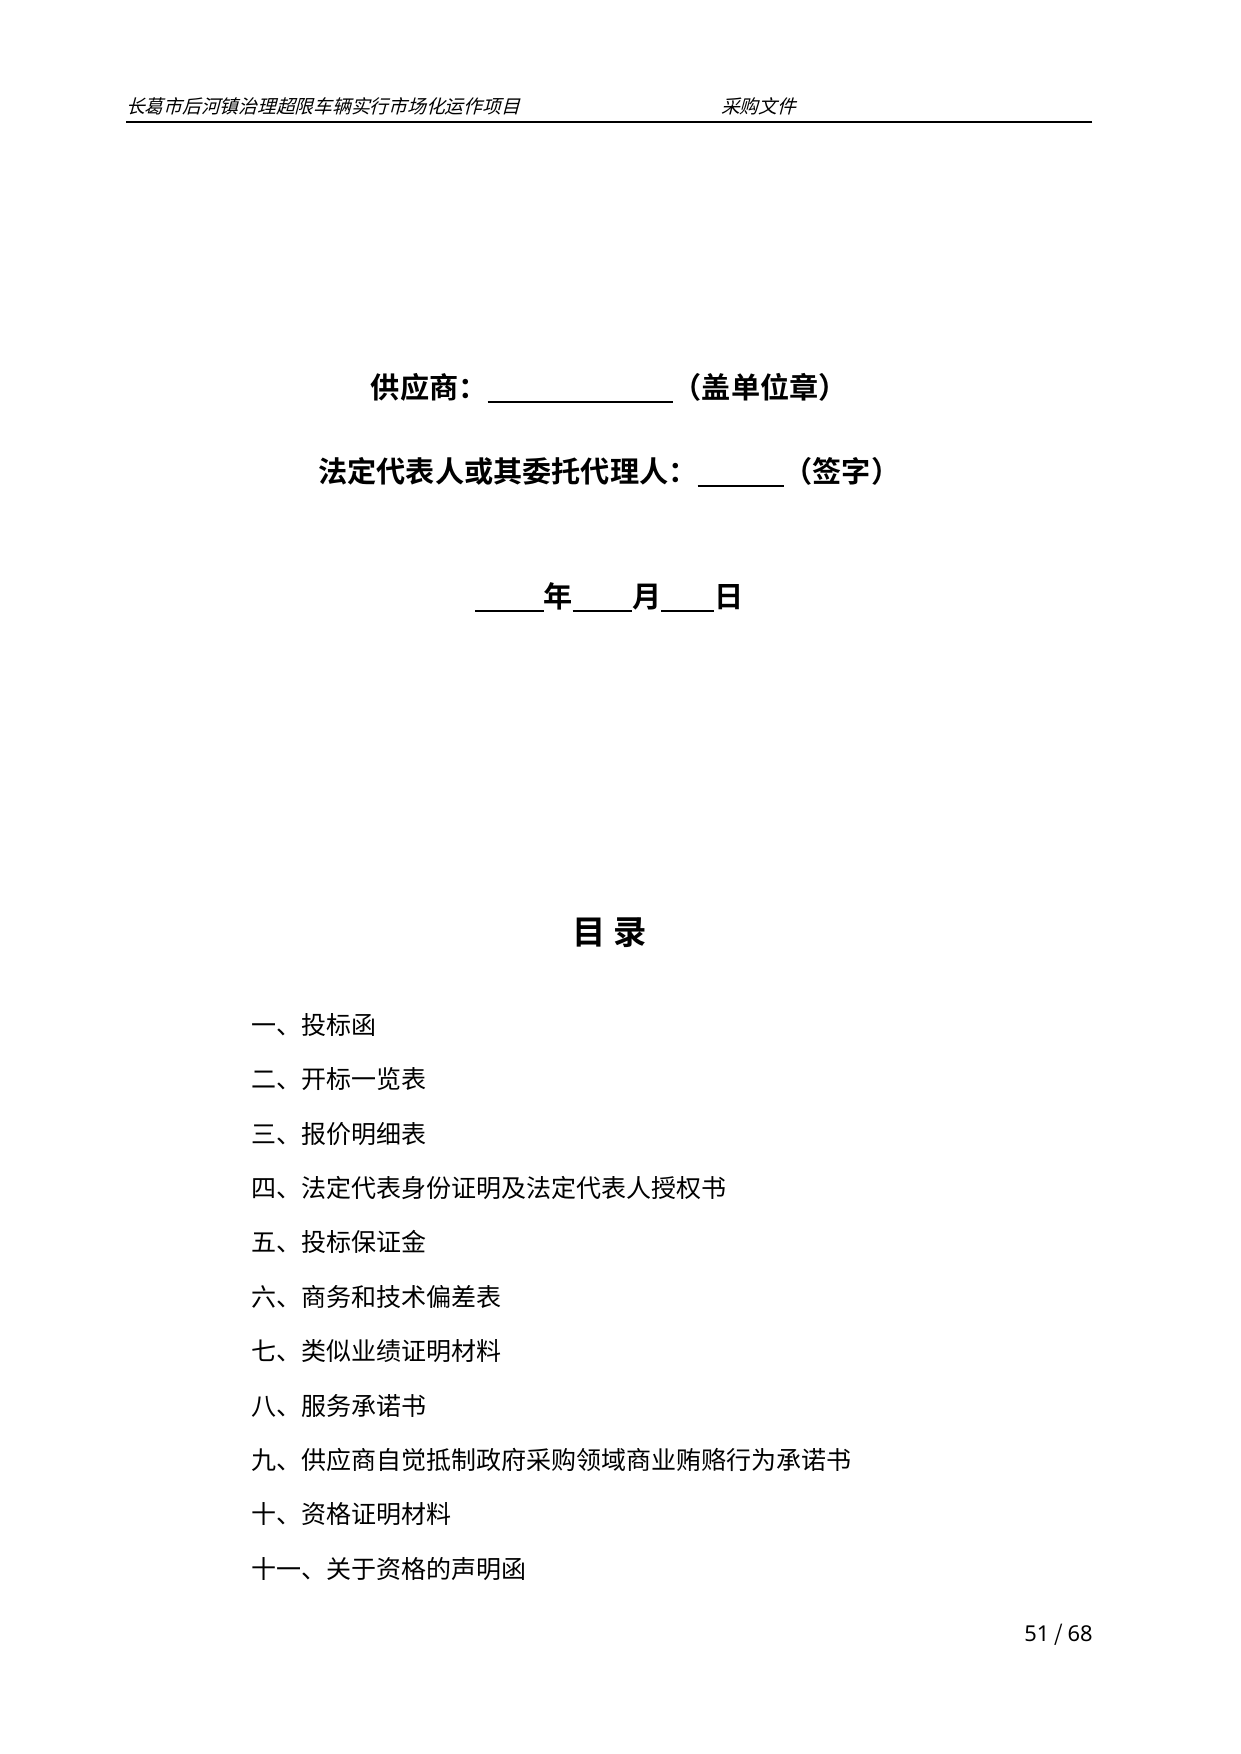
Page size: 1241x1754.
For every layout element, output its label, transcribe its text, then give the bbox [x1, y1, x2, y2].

text 目 录 [126, 906, 1092, 954]
text 法定代表人或其委托代理人： （签字） [126, 449, 1092, 491]
text 五、投标保证金 [126, 1223, 1092, 1259]
text 三、报价明细表 [126, 1114, 1092, 1150]
text 供应商： （盖单位章） [126, 366, 1092, 407]
text 四、法定代表身份证明及法定代表人授权书 [126, 1168, 1092, 1205]
text 十、资格证明材料 [126, 1495, 1092, 1531]
text 六、商务和技术偏差表 [126, 1277, 1092, 1313]
text 七、类似业绩证明材料 [126, 1332, 1092, 1368]
text 二、开标一览表 [126, 1060, 1092, 1096]
text 一、投标函 [126, 1005, 1092, 1042]
text 十一、关于资格的声明函 [126, 1549, 1092, 1585]
text 九、供应商自觉抵制政府采购领域商业贿赂行为承诺书 [126, 1440, 1092, 1477]
text 年 月 日 [126, 574, 1092, 616]
text 八、服务承诺书 [126, 1386, 1092, 1422]
